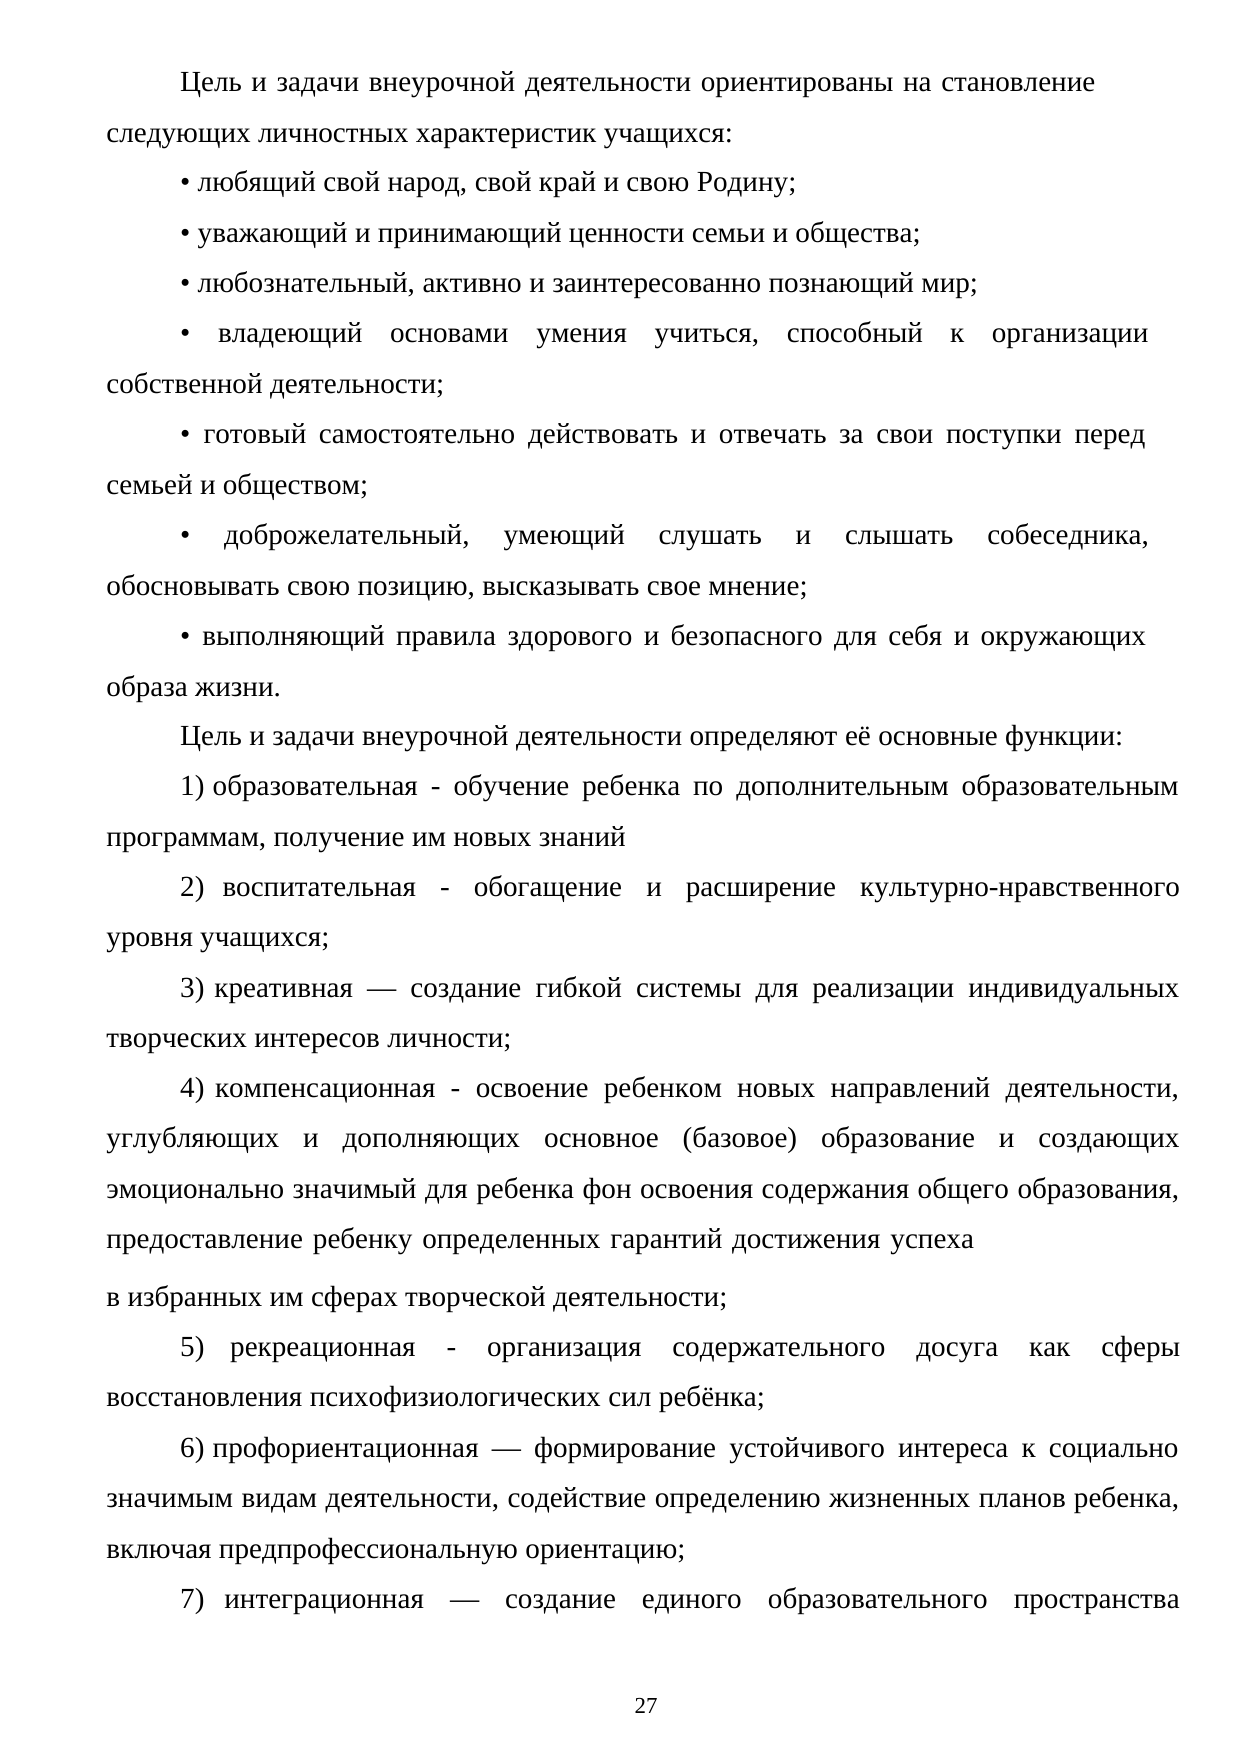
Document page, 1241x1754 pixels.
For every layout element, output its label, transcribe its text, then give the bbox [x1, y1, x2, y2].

list профориентационная — формирование устойчивого интереса к социально значимым видам деятельности, содействие определению жизненных планов ребенка, включая предпрофессиональную ориентацию; [106, 1430, 1179, 1564]
list выполняющий правила здорового и безопасного для себя и окружающих образа жизни. [106, 618, 1179, 702]
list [106, 1581, 1180, 1614]
list уважающий и принимающий ценности семьи и общества; [180, 215, 1192, 248]
text в избранных им сферах творческой деятельности; [106, 1279, 1192, 1313]
list любознательный, активно и заинтересованно познающий мир; [180, 265, 1192, 299]
list креативная — создание гибкой системы для реализации индивидуальных творческих интересов личности; [106, 970, 1180, 1053]
list рекреационная - организация содержательного досуга как сферы восстановления психофизиологических сил ребёнка; [106, 1329, 1180, 1413]
list образовательная - обучение ребенка по дополнительным образовательным программам, получение им новых знаний [106, 768, 1179, 852]
list готовый самостоятельно действовать и отвечать за свои поступки перед семьей и обществом; [106, 416, 1179, 500]
list доброжелательный, умеющий слушать и слышать собеседника, обосновывать свою позицию, высказывать свое мнение; [106, 517, 1180, 601]
list любящий свой народ, свой край и свою Родину; [180, 165, 1192, 199]
text Цель и задачи внеурочной деятельности определяют её основные функции: [180, 719, 1192, 752]
list компенсационная - освоение ребенком новых направлений деятельности, углубляющих и дополняющих основное (базовое) образование и создающих эмоционально значимый для ребенка фон освоения содержания общего образования, предоставление ребенку определенных гарантий достижения успеха [106, 1070, 1179, 1255]
list воспитательная - обогащение и расширение культурно-нравственного уровня учащихся; [106, 869, 1180, 953]
list владеющий основами умения учиться, способный к организации собственной деятельности; [106, 316, 1179, 399]
text Цель и задачи внеурочной деятельности ориентированы на становление следующих личностных характеристик учащихся: [106, 64, 1192, 148]
